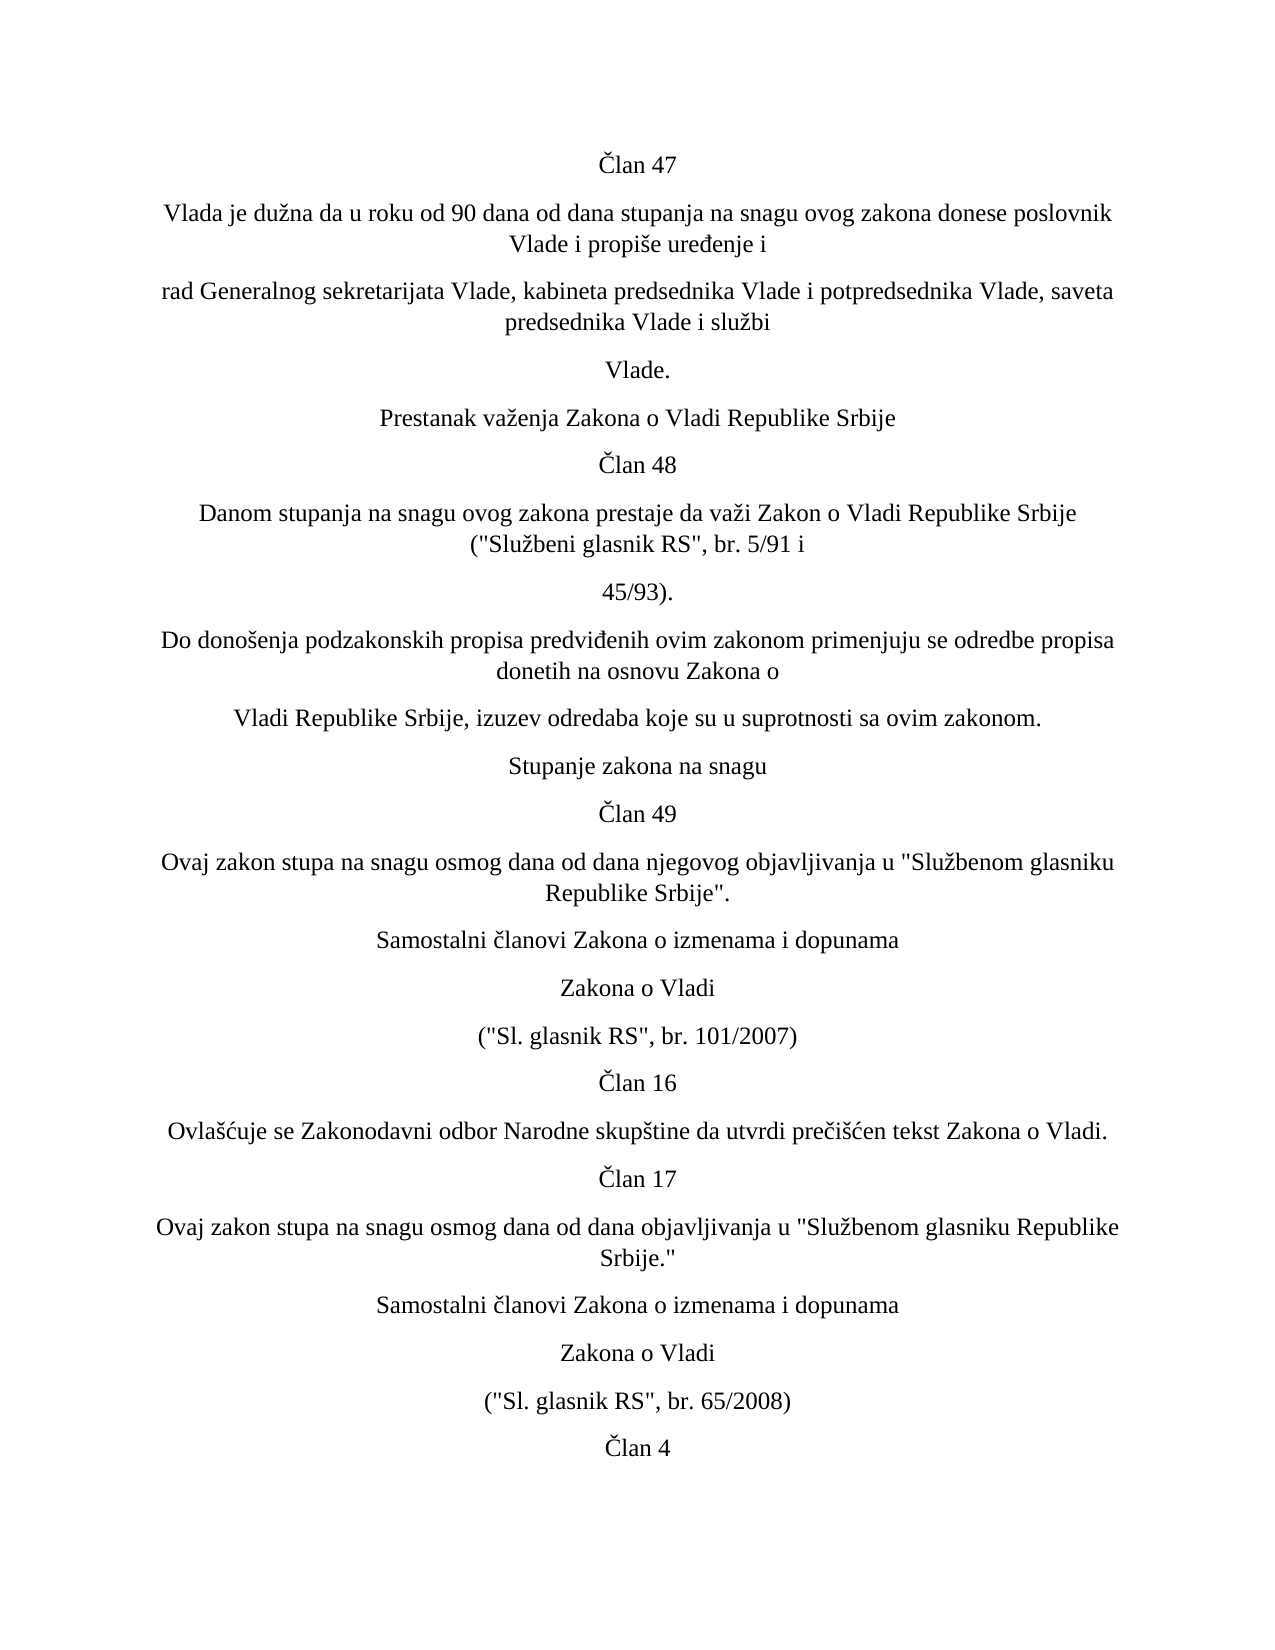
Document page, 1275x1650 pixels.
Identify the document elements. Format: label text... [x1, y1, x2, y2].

text Do donošenja podzakonskih propisa predviđenih ovim zakonom primenjuju se odredbe propisa donetih na osnovu Zakona o [150, 625, 1125, 684]
text Ovlašćuje se Zakonodavni odbor Narodne skupštine da utvrdi prečišćen tekst Zakona o Vladi. [150, 1116, 1125, 1145]
text Član 48 [150, 451, 1125, 479]
text Samostalni članovi Zakona o izmenama i dopunama [150, 1290, 1125, 1319]
text Član 16 [150, 1068, 1125, 1097]
text Danom stupanja na snagu ovog zakona prestaje da važi Zakon o Vladi Republike Srbije ("Službeni glasnik RS", br. 5/91 i [150, 498, 1125, 558]
text Član 4 [150, 1433, 1125, 1462]
text Član 47 [150, 150, 1125, 179]
text Samostalni članovi Zakona o izmenama i dopunama [150, 925, 1125, 954]
text Vlade. [150, 355, 1125, 384]
text ("Sl. glasnik RS", br. 101/2007) [150, 1021, 1125, 1049]
text Član 17 [150, 1164, 1125, 1193]
text Stupanje zakona na snagu [150, 751, 1125, 780]
text Vlada je dužna da u roku od 90 dana od dana stupanja na snagu ovog zakona donese poslovnik Vlade i propiše uređenje i [150, 198, 1125, 257]
text ("Sl. glasnik RS", br. 65/2008) [150, 1386, 1125, 1414]
text Prestanak važenja Zakona o Vladi Republike Srbije [150, 403, 1125, 432]
text 45/93). [150, 577, 1125, 606]
text Vladi Republike Srbije, izuzev odredaba koje su u suprotnosti sa ovim zakonom. [150, 703, 1125, 732]
text Zakona o Vladi [150, 973, 1125, 1002]
text rad Generalnog sekretarijata Vlade, kabineta predsednika Vlade i potpredsednika Vlade, saveta predsednika Vlade i službi [150, 276, 1125, 336]
text Ovaj zakon stupa na snagu osmog dana od dana objavljivanja u "Službenom glasniku Republike Srbije." [150, 1212, 1125, 1271]
text Zakona o Vladi [150, 1338, 1125, 1367]
text Član 49 [150, 799, 1125, 828]
text Ovaj zakon stupa na snagu osmog dana od dana njegovog objavljivanja u "Službenom glasniku Republike Srbije". [150, 847, 1125, 906]
